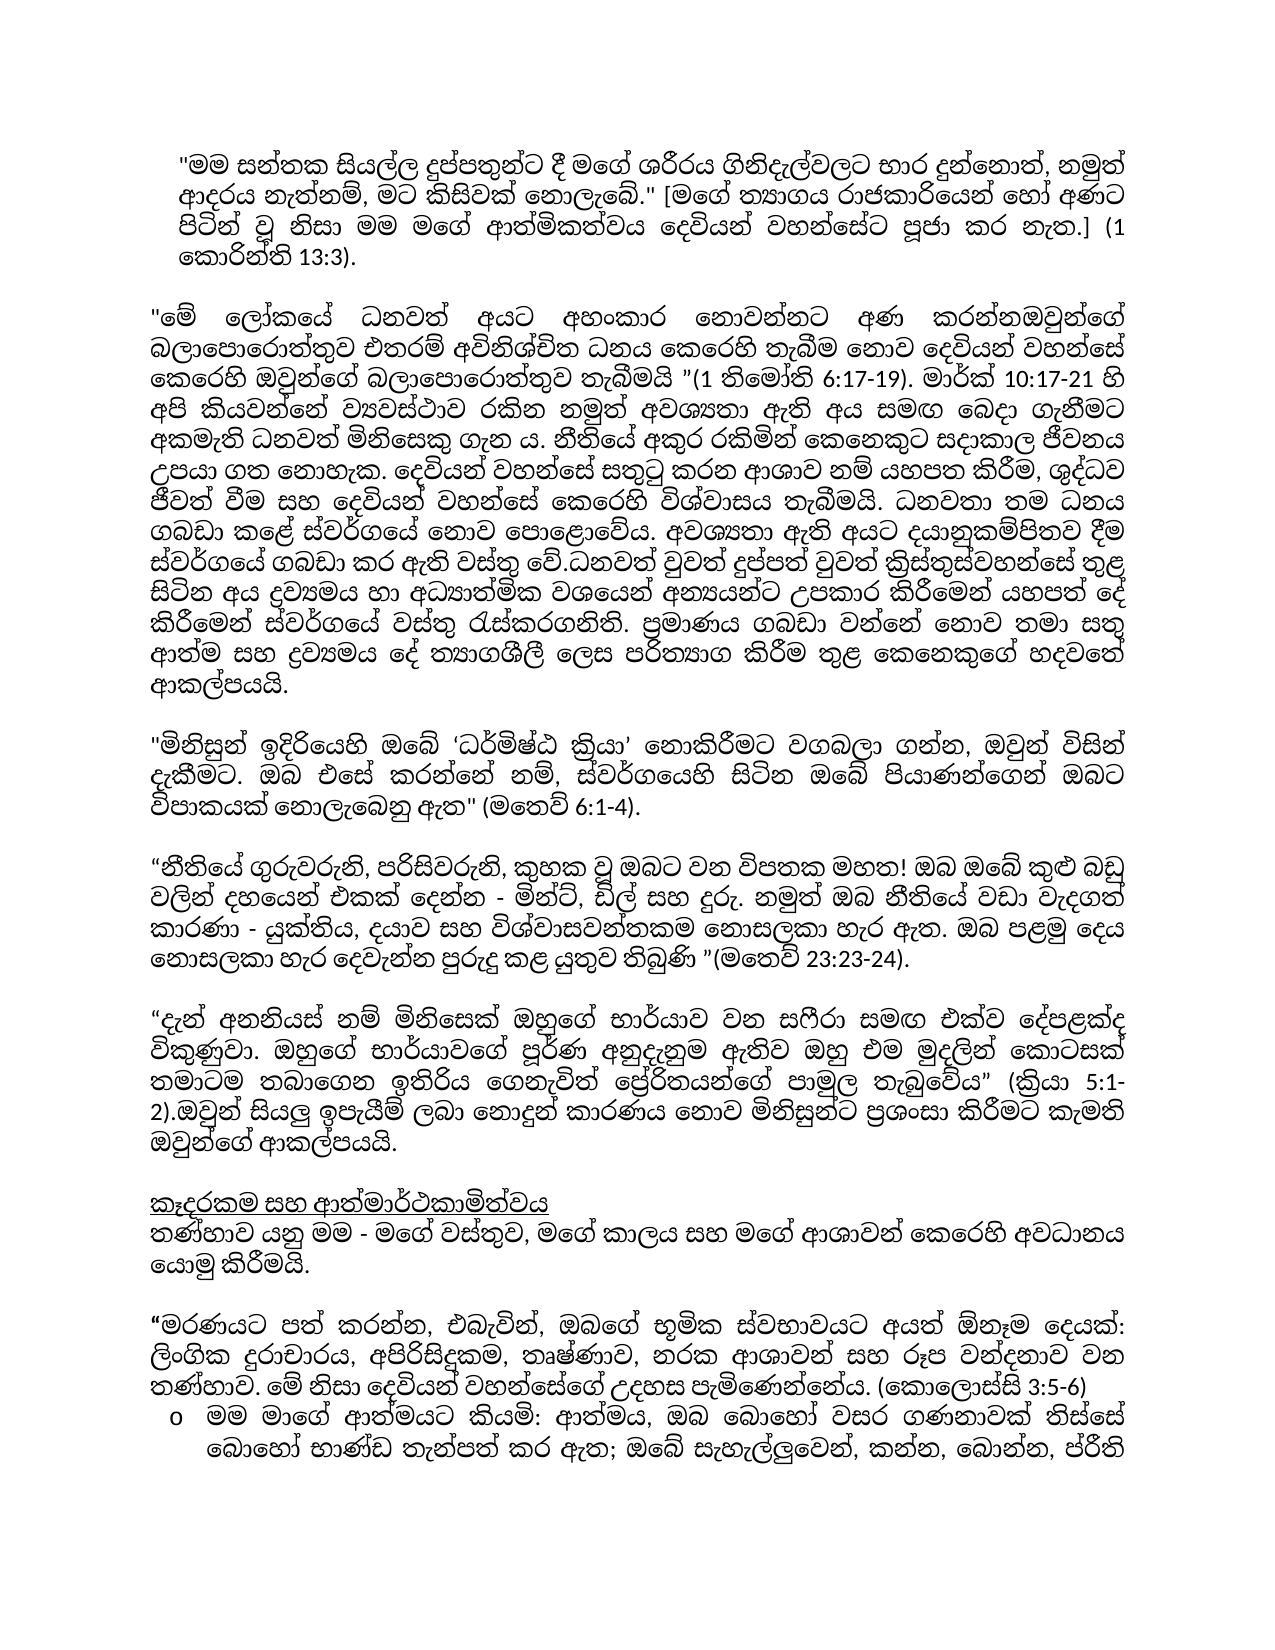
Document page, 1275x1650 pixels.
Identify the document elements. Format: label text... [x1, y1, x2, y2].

text "මම සන්තක සියල්ල දුප්පතුන්ට දී මගේ ශරීරය ගිනිදැල්වලට භාර දුන්නොත්, නමුත් ආදරය නැත්නම්, මට කිසිවක් නොලැබේ." [මගේ ත්‍යාගය රාජකාරියෙන් හෝ අණට පිටින් වූ නිසා මම මගේ ආත්මිකත්වය දෙවියන් වහන්සේට පූජා කර නැත.] (1 කොරින්ති 13:3). [178, 150, 1125, 272]
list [169, 1401, 1125, 1464]
text "මේ ලෝකයේ ධනවත් අයට අහංකාර නොවන්නට අණ කරන්නඔවුන්ගේ බලාපොරොත්තුව එතරම් අවිනිශ්චිත ධනය කෙරෙහි තැබීම නොව දෙවියන් වහන්සේ කෙරෙහි ඔවුන්ගේ බලාපොරොත්තුව තැබීමයි ”(1 තිමෝති 6:17-19). මාර්ක් 10:17-21 හි අපි කියවන්නේ ව්‍යවස්ථාව රකින නමුත් අවශ්‍යතා ඇති අය සමඟ බෙදා ගැනීමට අකමැති ධනවත් මිනිසෙකු ගැන ය. නීතියේ අකුර රකිමින් කෙනෙකුට සදාකාල ජීවනය උපයා ගත නොහැක. දෙවියන් වහන්සේ සතුටු කරන ආශාව නම් යහපත කිරීම, ශුද්ධව ජීවත් වීම සහ දෙවියන් වහන්සේ කෙරෙහි විශ්වාසය තැබීමයි. ධනවතා තම ධනය ගබඩා කළේ ස්වර්ගයේ නොව පොළොවේය. අවශ්‍යතා ඇති අයට දයානුකම්පිතව දීම ස්වර්ගයේ ගබඩා කර ඇති වස්තු වේ.ධනවත් වුවත් දුප්පත් වුවත් ක්‍රිස්තුස්වහන්සේ තුළ සිටින අය ද්‍රව්‍යමය හා අධ්‍යාත්මික වශයෙන් අන්‍යයන්ට උපකාර කිරීමෙන් යහපත් දේ කිරීමෙන් ස්වර්ගයේ වස්තු රැස්කරගනිති. ප්‍රමාණය ගබඩා වන්නේ නොව තමා සතු ආත්ම සහ ද්‍රව්‍යමය දේ ත්‍යාගශීලී ලෙස පරිත්‍යාග කිරීම තුළ කෙනෙකුගේ හදවතේ ආකල්පයයි. [150, 303, 1125, 699]
text “දැන් අනනියස් නම් මිනිසෙක් ඔහුගේ භාර්යාව වන සෆීරා සමඟ එක්ව දේපළක්ද විකුණුවා. ඔහුගේ භාර්යාවගේ පූර්ණ අනුදැනුම ඇතිව ඔහු එම මුදලින් කොටසක් තමාටම තබාගෙන ඉතිරිය ගෙනැවිත් ප්‍රේරිතයන්ගේ පාමුල තැබුවේය” (ක්‍රියා 5:1-2).ඔවුන් සියලු ඉපැයීම් ලබා නොදුන් කාරණය නොව මිනිසුන්ට ප්‍රශංසා කිරීමට කැමති ඔවුන්ගේ ආකල්පයයි. [150, 1004, 1125, 1157]
text කෑදරකම සහ ආත්මාර්ථකාමිත්වය [150, 1188, 1125, 1218]
text “මරණයට පත් කරන්න, එබැවින්, ඔබගේ භූමික ස්වභාවයට අයත් ඕනෑම දෙයක්: ලිංගික දුරාචාරය, අපිරිසිදුකම, තෘෂ්ණාව, නරක ආශාවන් සහ රූප වන්දනාව වන තණ්හාව. මේ නිසා දෙවියන් වහන්සේගේ උදහස පැමිණෙන්නේය. (කොලොස්සි 3:5-6) [150, 1310, 1125, 1401]
text “නීතියේ ගුරුවරුනි, පරිසිවරුනි, කුහක වූ ඔබට වන විපතක මහත! ඔබ ඔබේ කුළු බඩු වලින් දහයෙන් එකක් දෙන්න - මින්ට්, ඩිල් සහ දුරු. නමුත් ඔබ නීතියේ වඩා වැදගත් කාරණා - යුක්තිය, දයාව සහ විශ්වාසවන්තකම නොසලකා හැර ඇත. ඔබ පළමු දෙය නොසලකා හැර දෙවැන්න පුරුදු කළ යුතුව තිබුණි ”(මතෙව් 23:23-24). [150, 852, 1125, 974]
text තණ්හාව යනු මම - මගේ වස්තුව, මගේ කාලය සහ මගේ ආශාවන් කෙරෙහි අවධානය යොමු කිරීමයි. [150, 1218, 1125, 1279]
text "මිනිසුන් ඉදිරියෙහි ඔබේ ‘ධර්මිෂ්ඨ ක්‍රියා’ නොකිරීමට වගබලා ගන්න, ඔවුන් විසින් දැකීමට. ඔබ එසේ කරන්නේ නම්, ස්වර්ගයෙහි සිටින ඔබේ පියාණන්ගෙන් ඔබට විපාකයක් නොලැබෙනු ඇත" (මතෙව් 6:1-4). [150, 730, 1125, 821]
